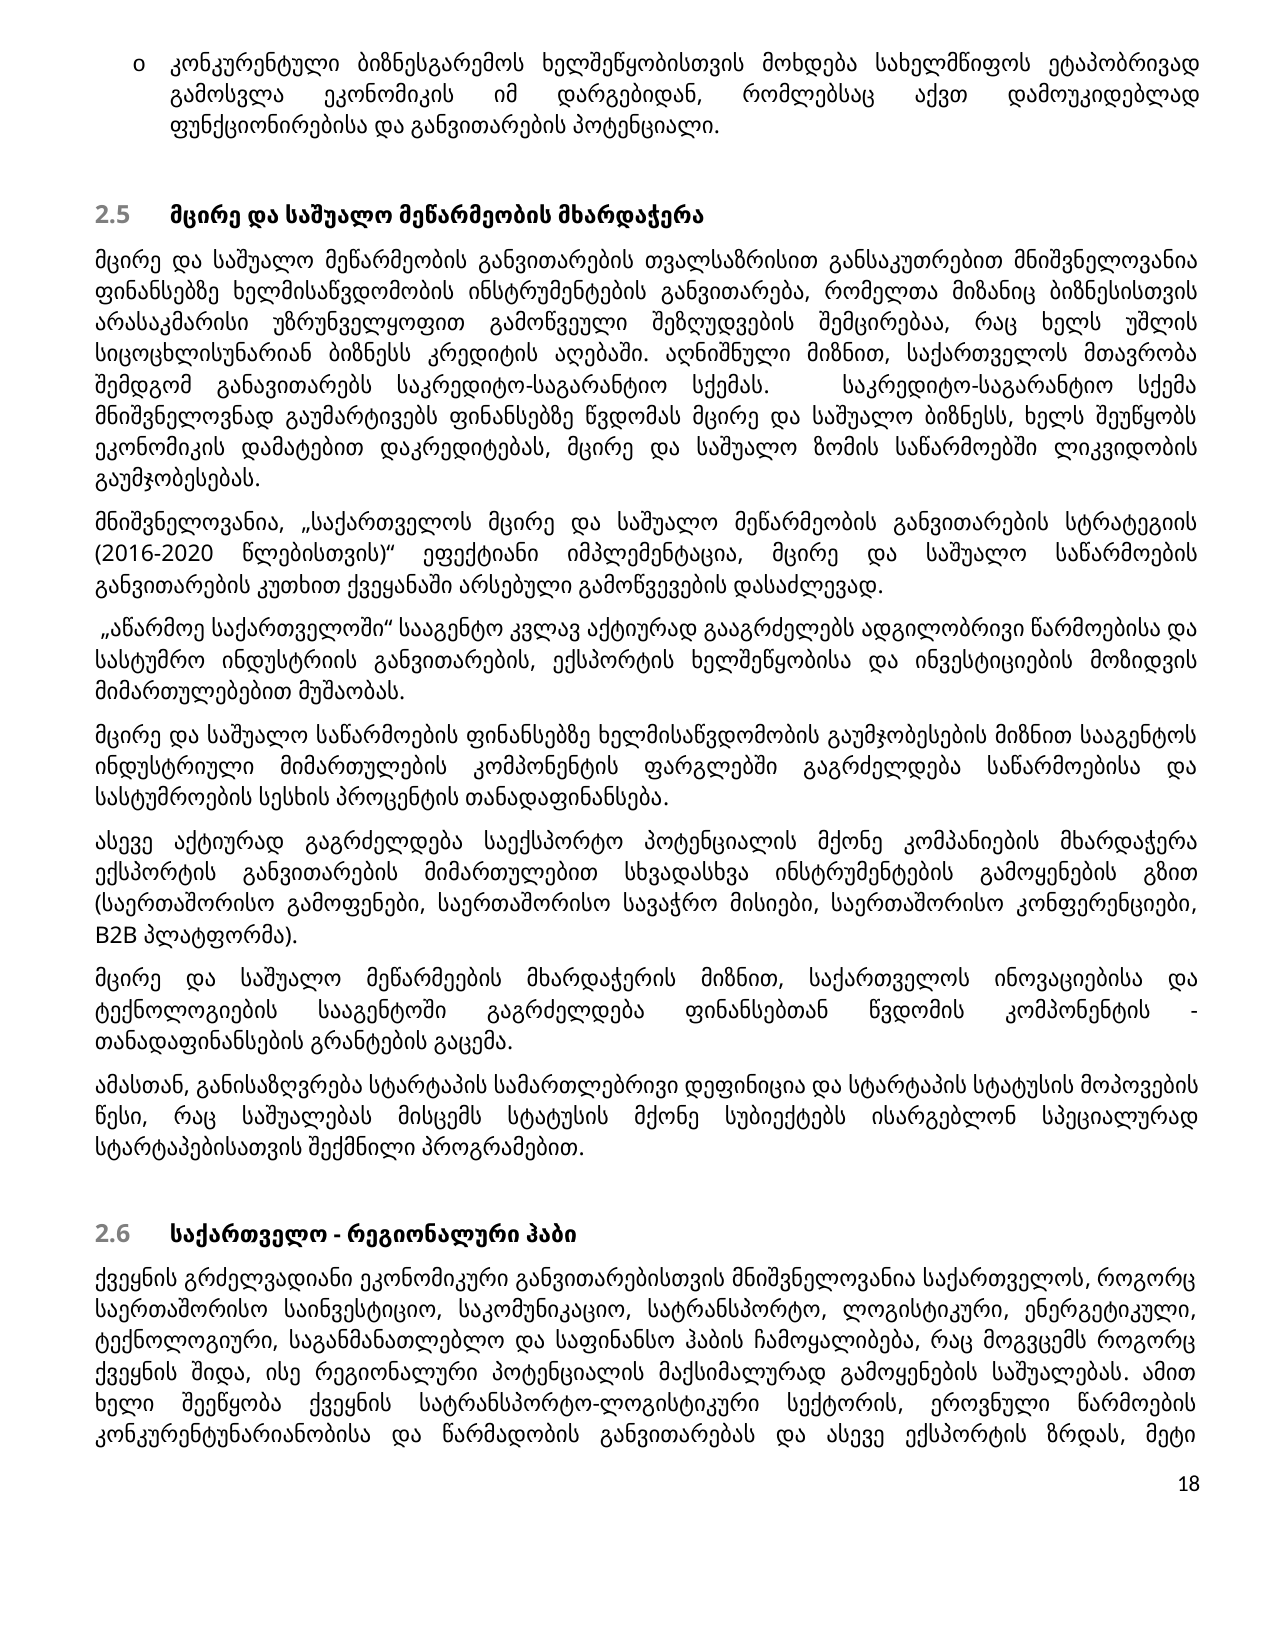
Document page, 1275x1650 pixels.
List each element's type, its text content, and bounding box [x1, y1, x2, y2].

text მცირე და საშუალო მეწარმეების მხარდაჭერის მიზნით, საქართველოს ინოვაციებისა და ტექნოლოგიების სააგენტოში გაგრძელდება ფინანსებთან წვდომის კომპონენტის - თანადაფინანსების გრანტების გაცემა. [94, 962, 1198, 1056]
text მცირე და საშუალო საწარმოების ფინანსებზე ხელმისაწვდომობის გაუმჯობესების მიზნით სააგენტოს ინდუსტრიული მიმართულების კომპონენტის ფარგლებში გაგრძელდება საწარმოებისა და სასტუმროების სესხის პროცენტის თანადაფინანსება. [94, 718, 1198, 812]
text მნიშვნელოვანია, „საქართველოს მცირე და საშუალო მეწარმეობის განვითარების სტრატეგიის (2016-2020 წლებისთვის)“ ეფექტიანი იმპლემენტაცია, მცირე და საშუალო საწარმოების განვითარების კუთხით ქვეყანაში არსებული გამოწვევების დასაძლევად. [94, 506, 1198, 600]
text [94, 1262, 1197, 1449]
subtitle საქართველო - რეგიონალური ჰაბი [94, 1215, 1181, 1249]
list კონკურენტული ბიზნესგარემოს ხელშეწყობისთვის მოხდება სახელმწიფოს ეტაპობრივად გამოსვლა ეკონომიკის იმ დარგებიდან, რომლებსაც აქვთ დამოუკიდებლად ფუნქციონირებისა და განვითარების პოტენციალი. [132, 47, 1200, 141]
subtitle მცირე და საშუალო მეწარმეობის მხარდაჭერა [94, 197, 1200, 231]
text „აწარმოე საქართველოში“ სააგენტო კვლავ აქტიურად გააგრძელებს ადგილობრივი წარმოებისა და სასტუმრო ინდუსტრიის განვითარების, ექსპორტის ხელშეწყობისა და ინვესტიციების მოზიდვის მიმართულებებით მუშაობას. [94, 612, 1198, 706]
text მცირე და საშუალო მეწარმეობის განვითარების თვალსაზრისით განსაკუთრებით მნიშვნელოვანია ფინანსებზე ხელმისაწვდომობის ინსტრუმენტების განვითარება, რომელთა მიზანიც ბიზნესისთვის არასაკმარისი უზრუნველყოფით გამოწვეული შეზღუდვების შემცირებაა, რაც ხელს უშლის სიცოცხლისუნარიან ბიზნესს კრედიტის აღებაში. აღნიშნული მიზნით, საქართველოს მთავრობა შემდგომ განავითარებს საკრედიტო-საგარანტიო სქემას. საკრედიტო-საგარანტიო სქემა მნიშვნელოვნად გაუმარტივებს ფინანსებზე წვდომას მცირე და საშუალო ბიზნესს, ხელს შეუწყობს ეკონომიკის დამატებით დაკრედიტებას, მცირე და საშუალო ზომის საწარმოებში ლიკვიდობის გაუმჯობესებას. [94, 243, 1198, 493]
text ამასთან, განისაზღვრება სტარტაპის სამართლებრივი დეფინიცია და სტარტაპის სტატუსის მოპოვების წესი, რაც საშუალებას მისცემს სტატუსის მქონე სუბიექტებს ისარგებლონ სპეციალურად სტარტაპებისათვის შექმნილი პროგრამებით. [94, 1068, 1200, 1162]
text ასევე აქტიურად გაგრძელდება საექსპორტო პოტენციალის მქონე კომპანიების მხარდაჭერა ექსპორტის განვითარების მიმართულებით სხვადასხვა ინსტრუმენტების გამოყენების გზით (საერთაშორისო გამოფენები, საერთაშორისო სავაჭრო მისიები, საერთაშორისო კონფერენციები, B2B პლატფორმა). [94, 825, 1198, 950]
